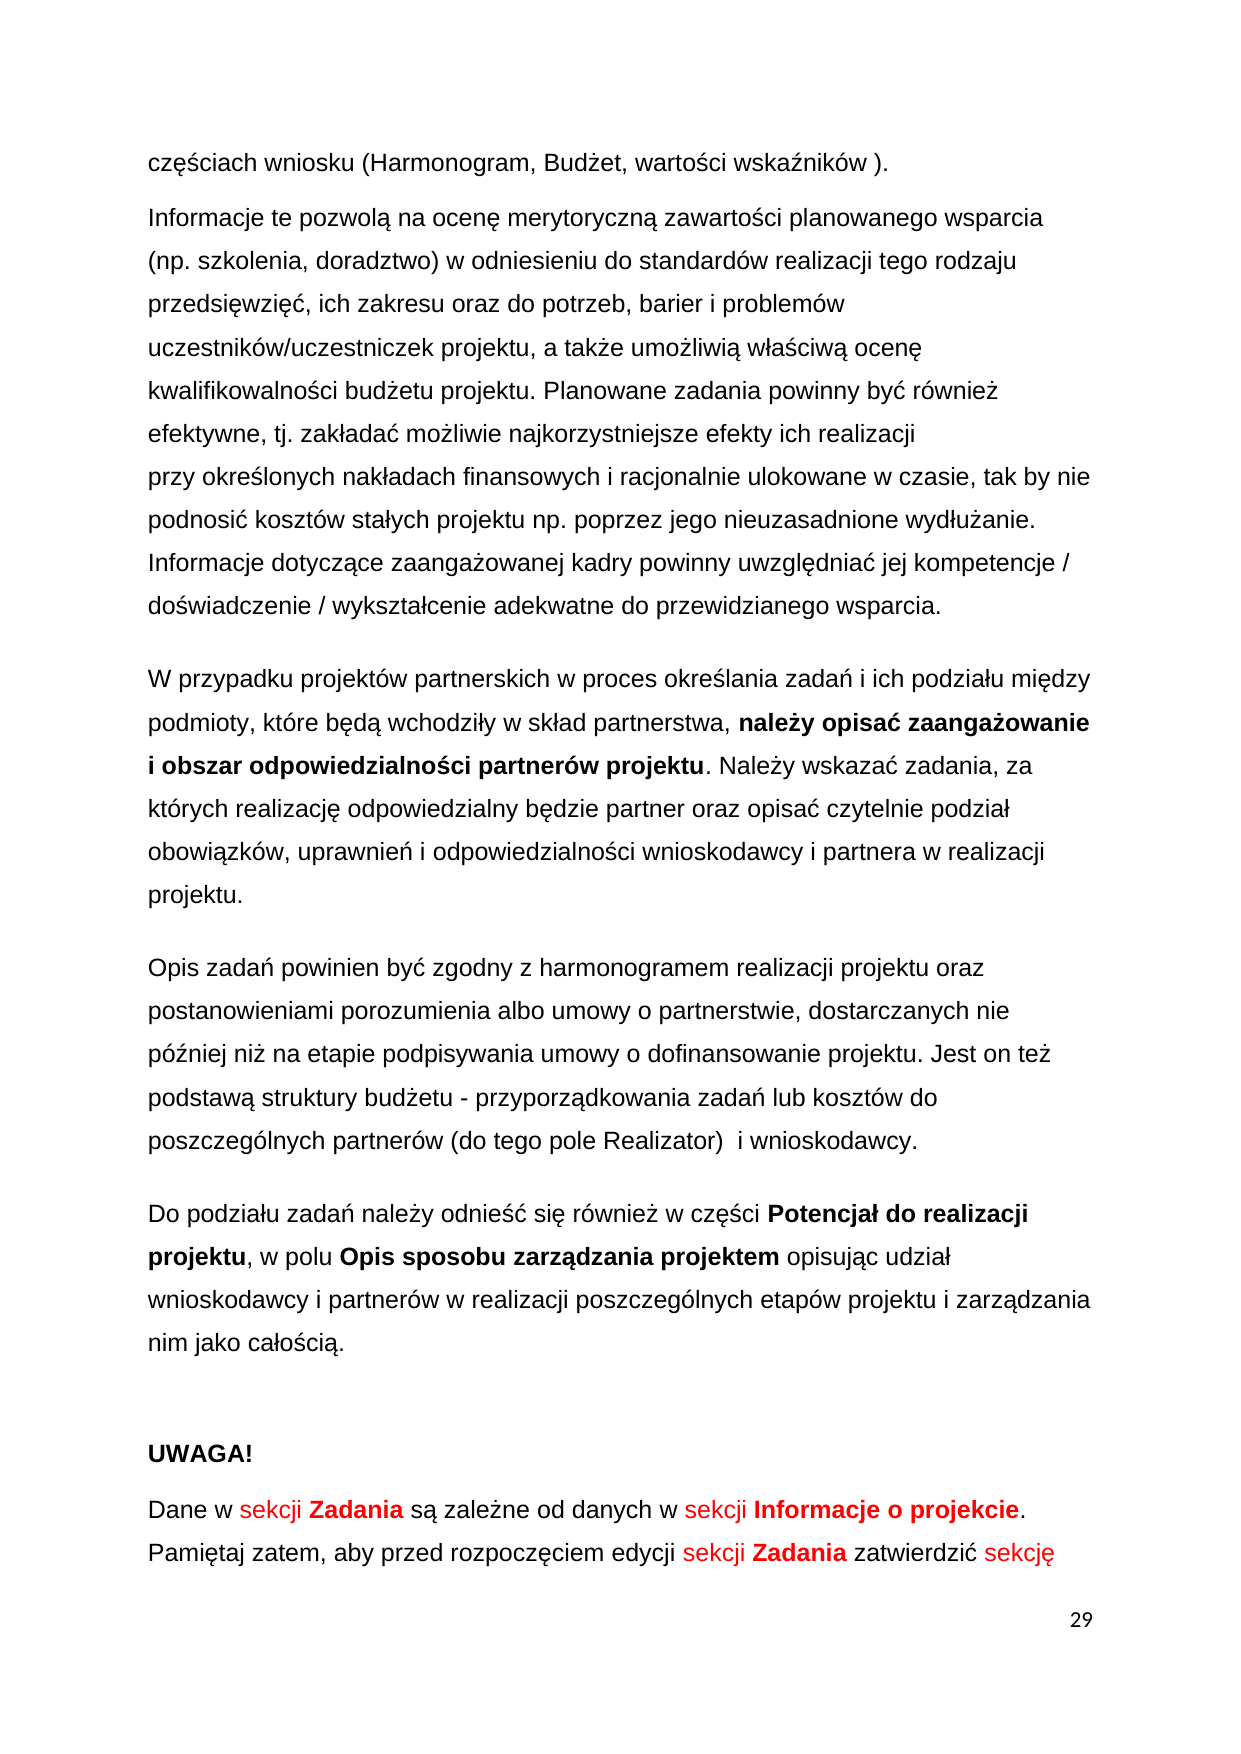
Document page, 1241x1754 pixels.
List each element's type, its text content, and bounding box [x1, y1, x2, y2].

text Informacje te pozwolą na ocenę merytoryczną zawartości planowanego wsparcia (np. szkolenia, doradztwo) w odniesieniu do standardów realizacji tego rodzaju przedsięwzięć, ich zakresu oraz do potrzeb, barier i problemów uczestników/uczestniczek projektu, a także umożliwią właściwą ocenę kwalifikowalności budżetu projektu. Planowane zadania powinny być również efektywne, tj. zakładać możliwie najkorzystniejsze efekty ich realizacji przy określonych nakładach finansowych i racjonalnie ulokowane w czasie, tak by nie podnosić kosztów stałych projektu np. poprzez jego nieuzasadnione wydłużanie. Informacje dotyczące zaangażowanej kadry powinny uwzględniać jej kompetencje / doświadczenie / wykształcenie adekwatne do przewidzianego wsparcia. [148, 203, 1092, 620]
text Opis zadań powinien być zgodny z harmonogramem realizacji projektu oraz postanowieniami porozumienia albo umowy o partnerstwie, dostarczanych nie później niż na etapie podpisywania umowy o dofinansowanie projektu. Jest on też podstawą struktury budżetu - przyporządkowania zadań lub kosztów do poszczególnych partnerów (do tego pole Realizator) i wnioskodawcy. [148, 953, 1093, 1154]
text W przypadku projektów partnerskich w proces określania zadań i ich podziału między podmioty, które będą wchodziły w skład partnerstwa, należy opisać zaangażowanie i obszar odpowiedzialności partnerów projektu. Należy wskazać zadania, za których realizację odpowiedzialny będzie partner oraz opisać czytelnie podział obowiązków, uprawnień i odpowiedzialności wnioskodawcy i partnera w realizacji projektu. [148, 664, 1093, 909]
text UWAGA! [148, 1439, 1092, 1468]
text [148, 1495, 1092, 1567]
text Do podziału zadań należy odnieść się również w części Potencjał do realizacji projektu, w polu Opis sposobu zarządzania projektem opisując udział wnioskodawcy i partnerów w realizacji poszczególnych etapów projektu i zarządzania nim jako całością. [148, 1199, 1093, 1357]
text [148, 148, 1092, 176]
